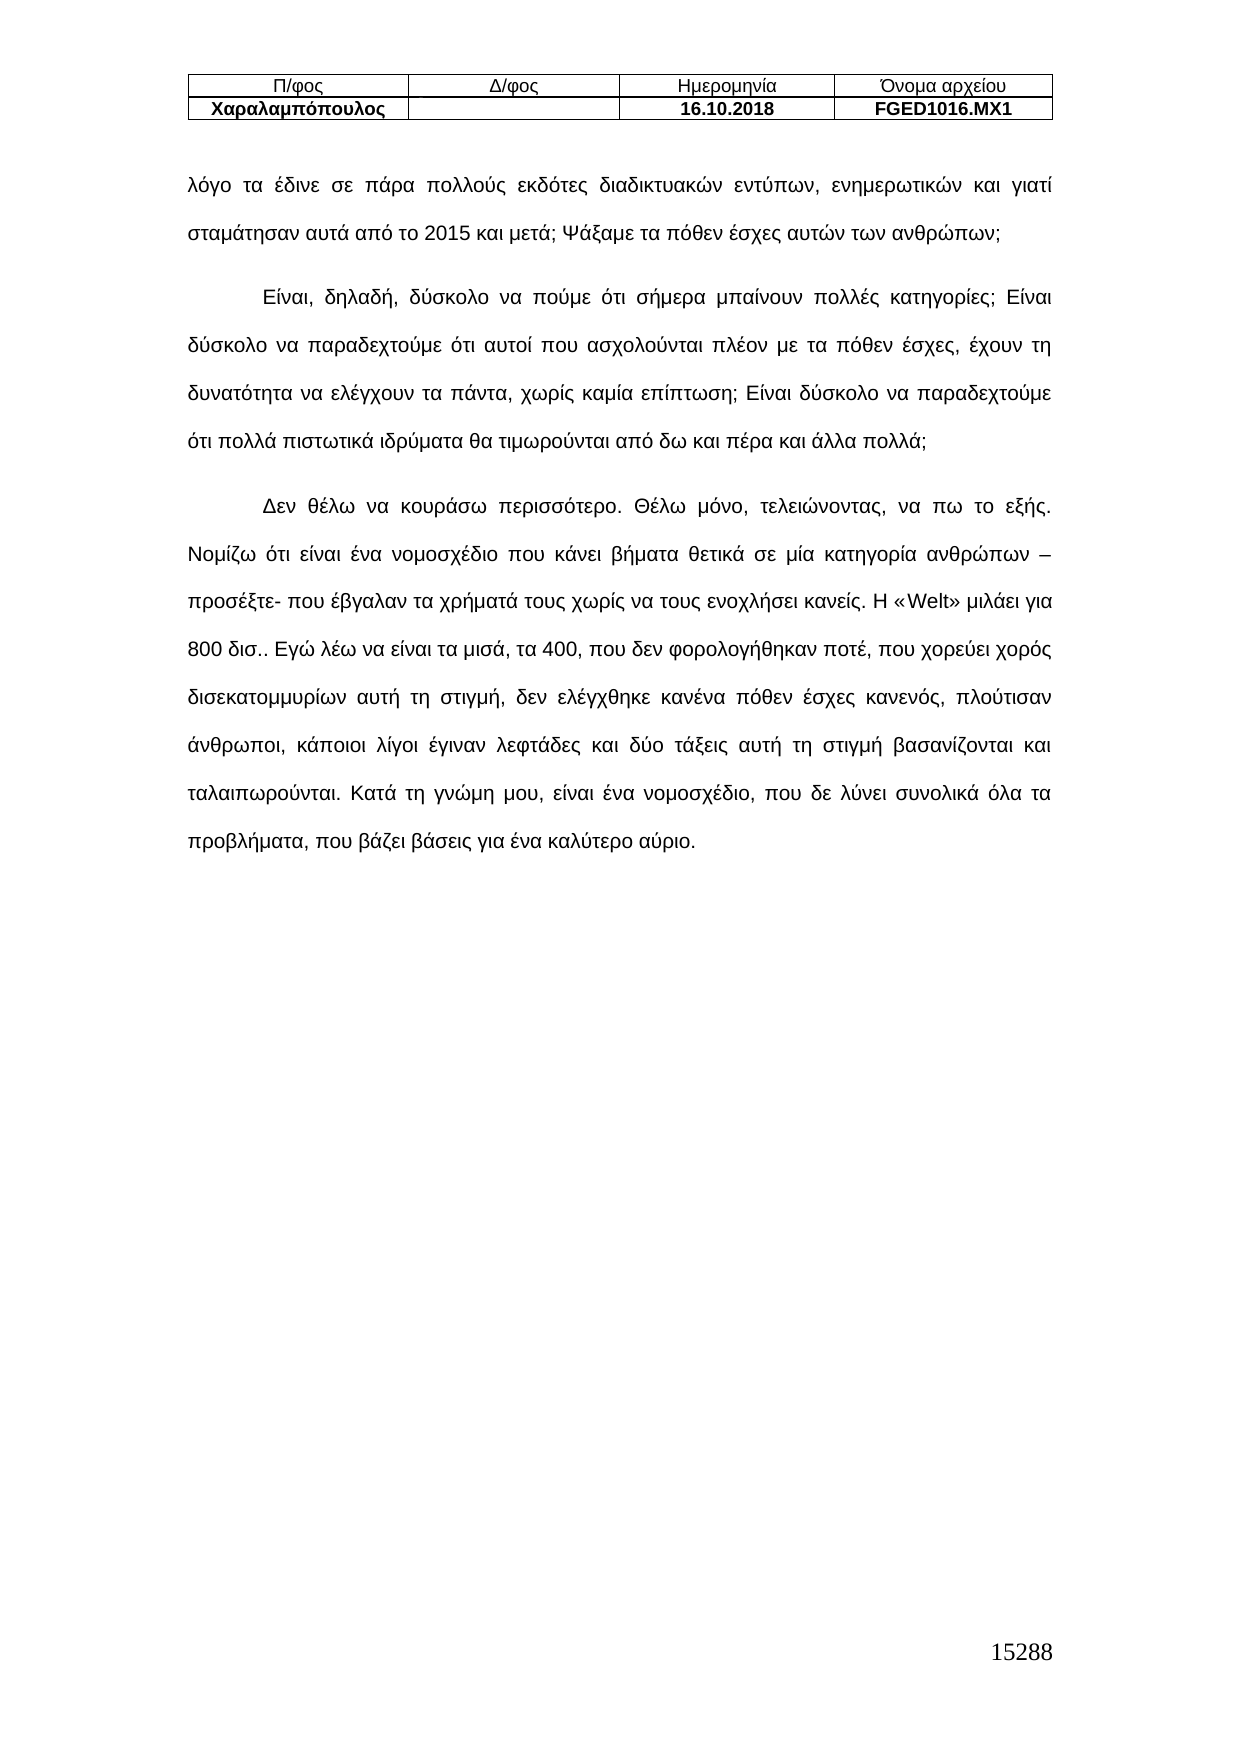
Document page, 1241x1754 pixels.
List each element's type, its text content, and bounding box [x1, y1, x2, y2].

text Δεν θέλω να κουράσω περισσότερο. Θέλω μόνο, τελειώνοντας, να πω το εξής. Νομίζω ότι είναι ένα νομοσχέδιο που κάνει βήματα θετικά σε μία κατηγορία ανθρώπων –προσέξτε- που έβγαλαν τα χρήματά τους χωρίς να τους ενοχλήσει κανείς. Η «Welt» μιλάει για 800 δισ.. Εγώ λέω να είναι τα μισά, τα 400, που δεν φορολογήθηκαν ποτέ, που χορεύει χορός δισεκατομμυρίων αυτή τη στιγμή, δεν ελέγχθηκε κανένα πόθεν έσχες κανενός, πλούτισαν άνθρωποι, κάποιοι λίγοι έγιναν λεφτάδες και δύο τάξεις αυτή τη στιγμή βασανίζονται και ταλαιπωρούνται. Κατά τη γνώμη μου, είναι ένα νομοσχέδιο, που δε λύνει συνολικά όλα τα προβλήματα, που βάζει βάσεις για ένα καλύτερο αύριο. [187, 493, 1053, 853]
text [187, 173, 1053, 244]
text Είναι, δηλαδή, δύσκολο να πούμε ότι σήμερα μπαίνουν πολλές κατηγορίες; Είναι δύσκολο να παραδεχτούμε ότι αυτοί που ασχολούνται πλέον με τα πόθεν έσχες, έχουν τη δυνατότητα να ελέγχουν τα πάντα, χωρίς καμία επίπτωση; Είναι δύσκολο να παραδεχτούμε ότι πολλά πιστωτικά ιδρύματα θα τιμωρούνται από δω και πέρα και άλλα πολλά; [187, 285, 1053, 453]
